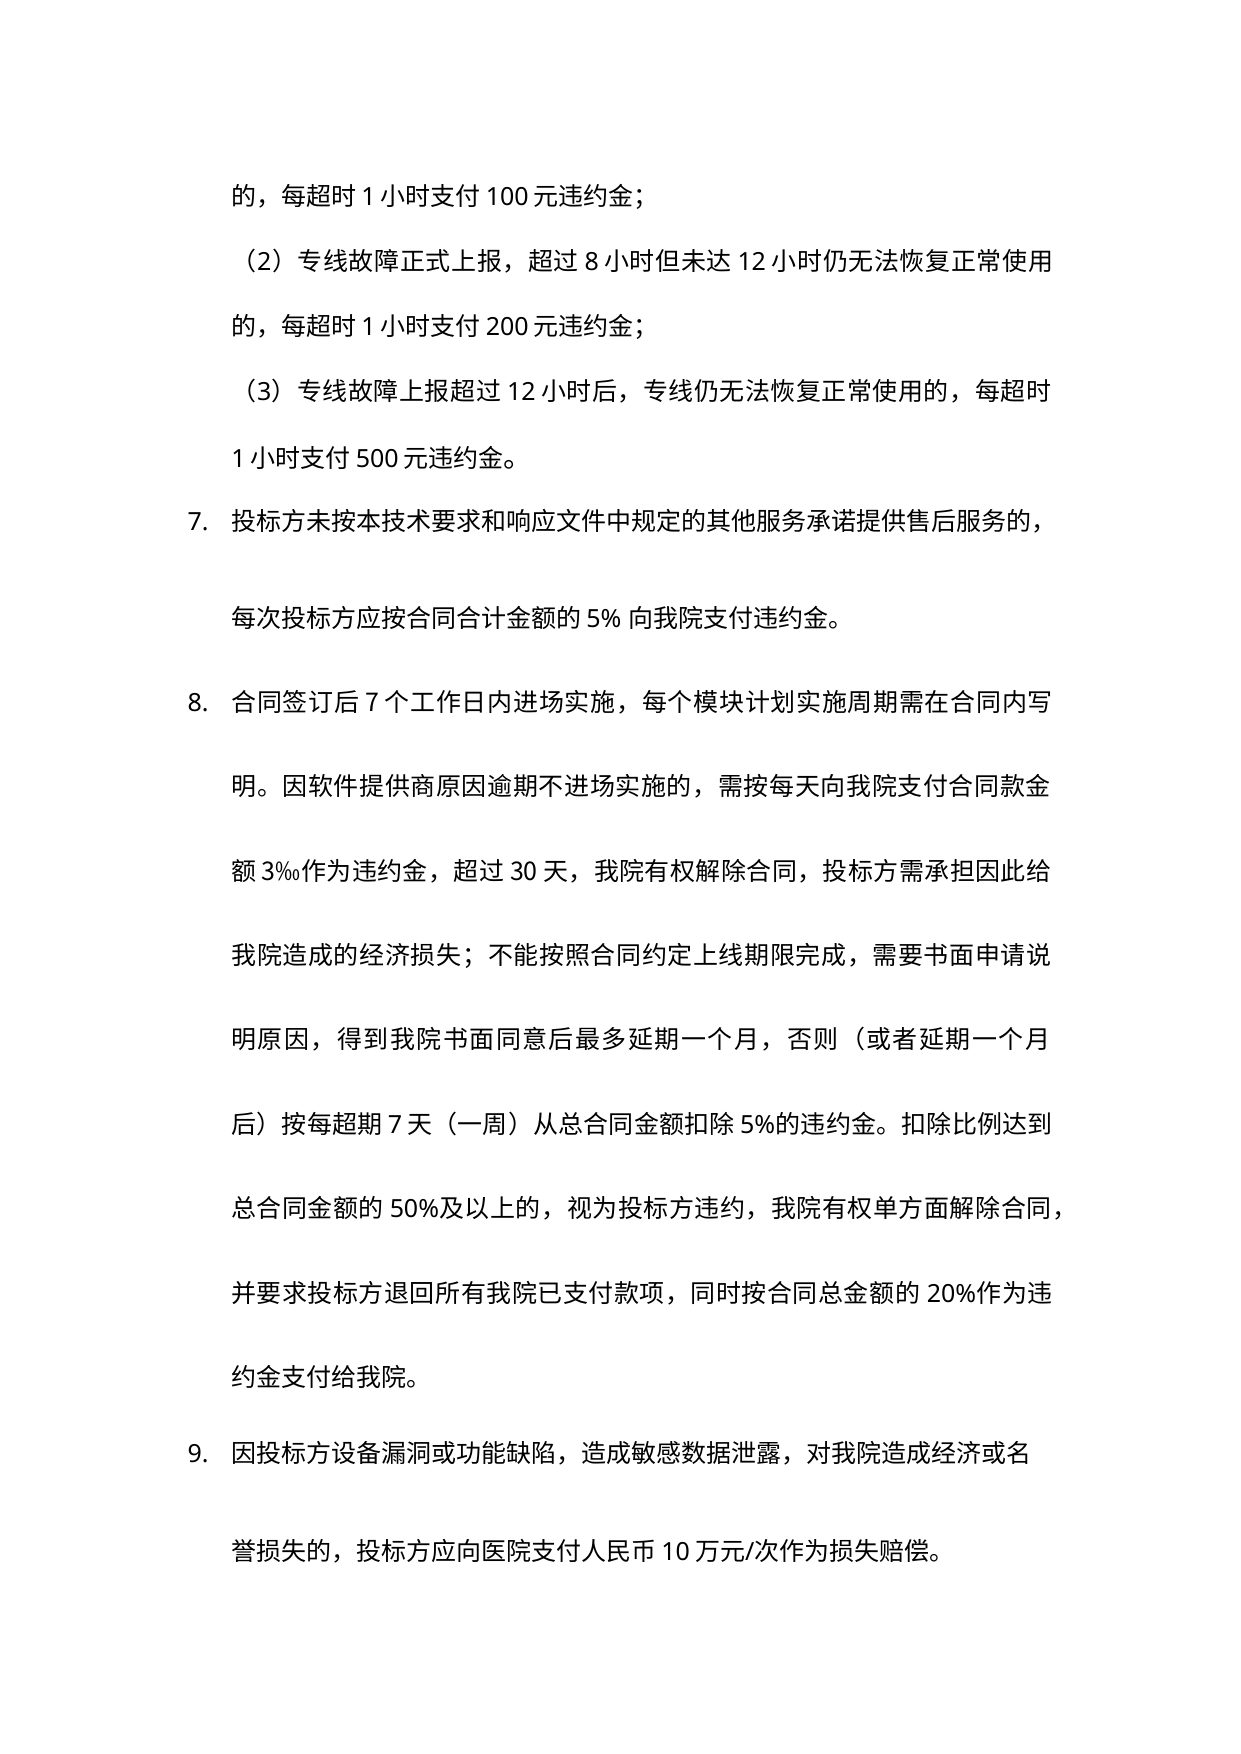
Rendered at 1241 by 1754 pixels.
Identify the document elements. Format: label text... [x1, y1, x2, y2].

list 合同签订后7个工作日内进场实施，每个模块计划实施周期需在合同内写明。因软件提供商原因逾期不进场实施的，需按每天向我院支付合同款金额3‰作为违约金，超过30天，我院有权解除合同，投标方需承担因此给我院造成的经济损失；不能按照合同约定上线期限完成，需要书面申请说明原因，得到我院书面同意后最多延期一个月，否则（或者延期一个月后）按每超期7天（一周）从总合同金额扣除5%的违约金。扣除比例达到总合同金额的50%及以上的，视为投标方违约，我院有权单方面解除合同，并要求投标方退回所有我院已支付款项，同时按合同总金额的20%作为违约金支付给我院。 [187, 668, 1053, 1408]
list （2）专线故障正式上报，超过8小时但未达12小时仍无法恢复正常使用的，每超时1小时支付200元违约金； [231, 227, 1053, 357]
list 投标方未按本技术要求和响应文件中规定的其他服务承诺提供售后服务的，每次投标方应按合同合计金额的5% 向我院支付违约金。 [187, 487, 1053, 649]
list 因投标方设备漏洞或功能缺陷，造成敏感数据泄露，对我院造成经济或名誉损失的，投标方应向医院支付人民币10万元/次作为损失赔偿。 [187, 1419, 1053, 1582]
list （3）专线故障上报超过12小时后，专线仍无法恢复正常使用的，每超时1小时支付500元违约金。 [231, 357, 1053, 487]
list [231, 162, 1053, 227]
